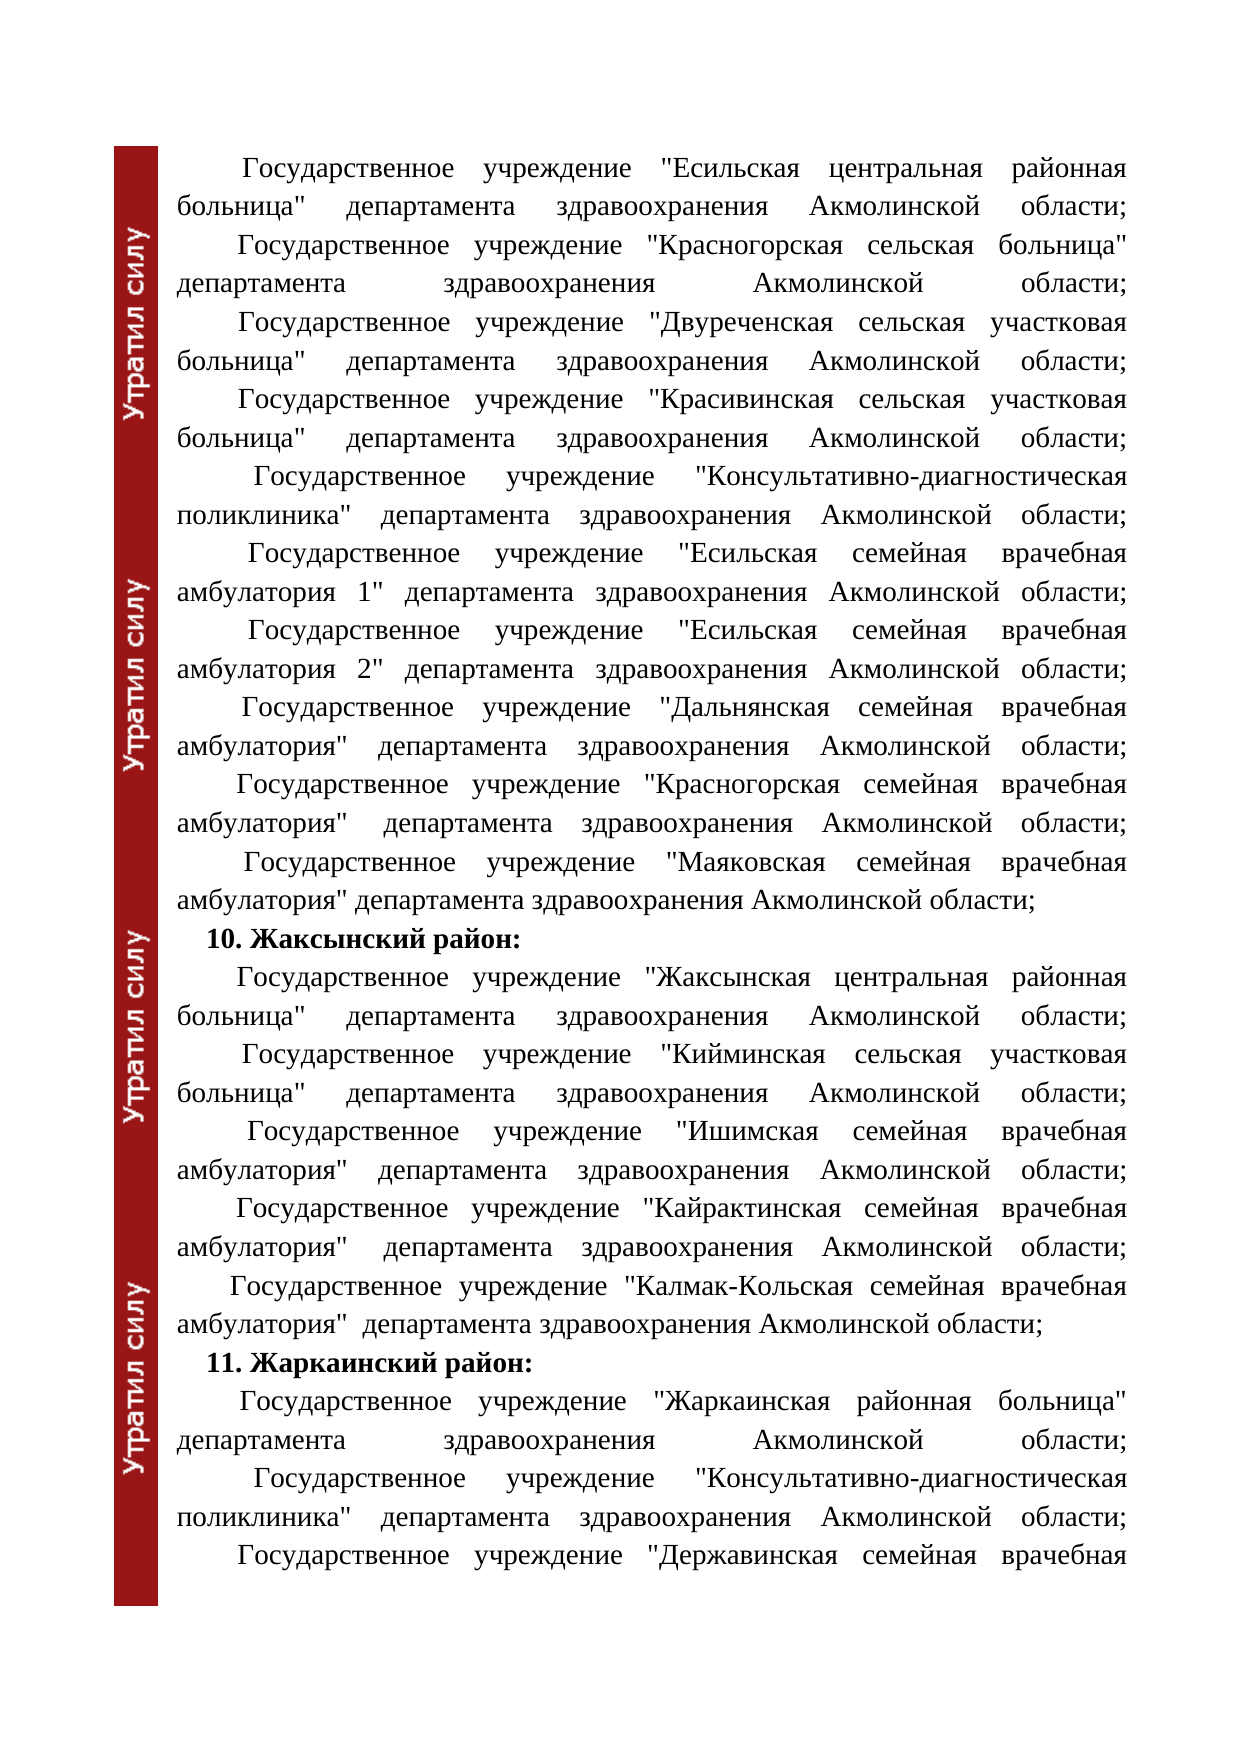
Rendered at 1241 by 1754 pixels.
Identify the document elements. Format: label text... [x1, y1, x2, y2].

picture [114, 146, 158, 150]
picture [114, 916, 158, 921]
picture [114, 1378, 158, 1383]
picture [114, 1340, 158, 1345]
picture [114, 1571, 158, 1606]
text Государственное учреждение "Жаксынская центральная районная больница" департамента здравоохранения Акмолинской области; Государственное учреждение "Кийминская сельская участковая больница" департамента здравоохранения Акмолинской области; Государственное учреждение "Ишимская семейная врачебная амбулатория" департамента здравоохранения Акмолинской области; Государственное учреждение "Кайрактинская семейная врачебная амбулатория" департамента здравоохранения Акмолинской области; Государственное учреждение "Калмак-Кольская семейная врачебная амбулатория" департамента здравоохранения Акмолинской области; [112, 959, 1128, 1340]
text Государственное учреждение "Есильская центральная районная больница" департамента здравоохранения Акмолинской области; Государственное учреждение "Красногорская сельская больница" департамента здравоохранения Акмолинской области; Государственное учреждение "Двуреченская сельская участковая больница" департамента здравоохранения Акмолинской области; Государственное учреждение "Красивинская сельская участковая больница" департамента здравоохранения Акмолинской области; Государственное учреждение "Консультативно-диагностическая поликлиника" департамента здравоохранения Акмолинской области; Государственное учреждение "Есильская семейная врачебная амбулатория 1" департамента здравоохранения Акмолинской области; Государственное учреждение "Есильская семейная врачебная амбулатория 2" департамента здравоохранения Акмолинской области; Государственное учреждение "Дальнянская семейная врачебная амбулатория" департамента здравоохранения Акмолинской области; Государственное учреждение "Красногорская семейная врачебная амбулатория" департамента здравоохранения Акмолинской области; Государственное учреждение "Маяковская семейная врачебная амбулатория" департамента здравоохранения Акмолинской области; [112, 150, 1128, 916]
text 10. Жаксынский район: [112, 921, 1128, 954]
picture [114, 954, 158, 959]
text 11. Жаркаинский район: [112, 1345, 1128, 1378]
